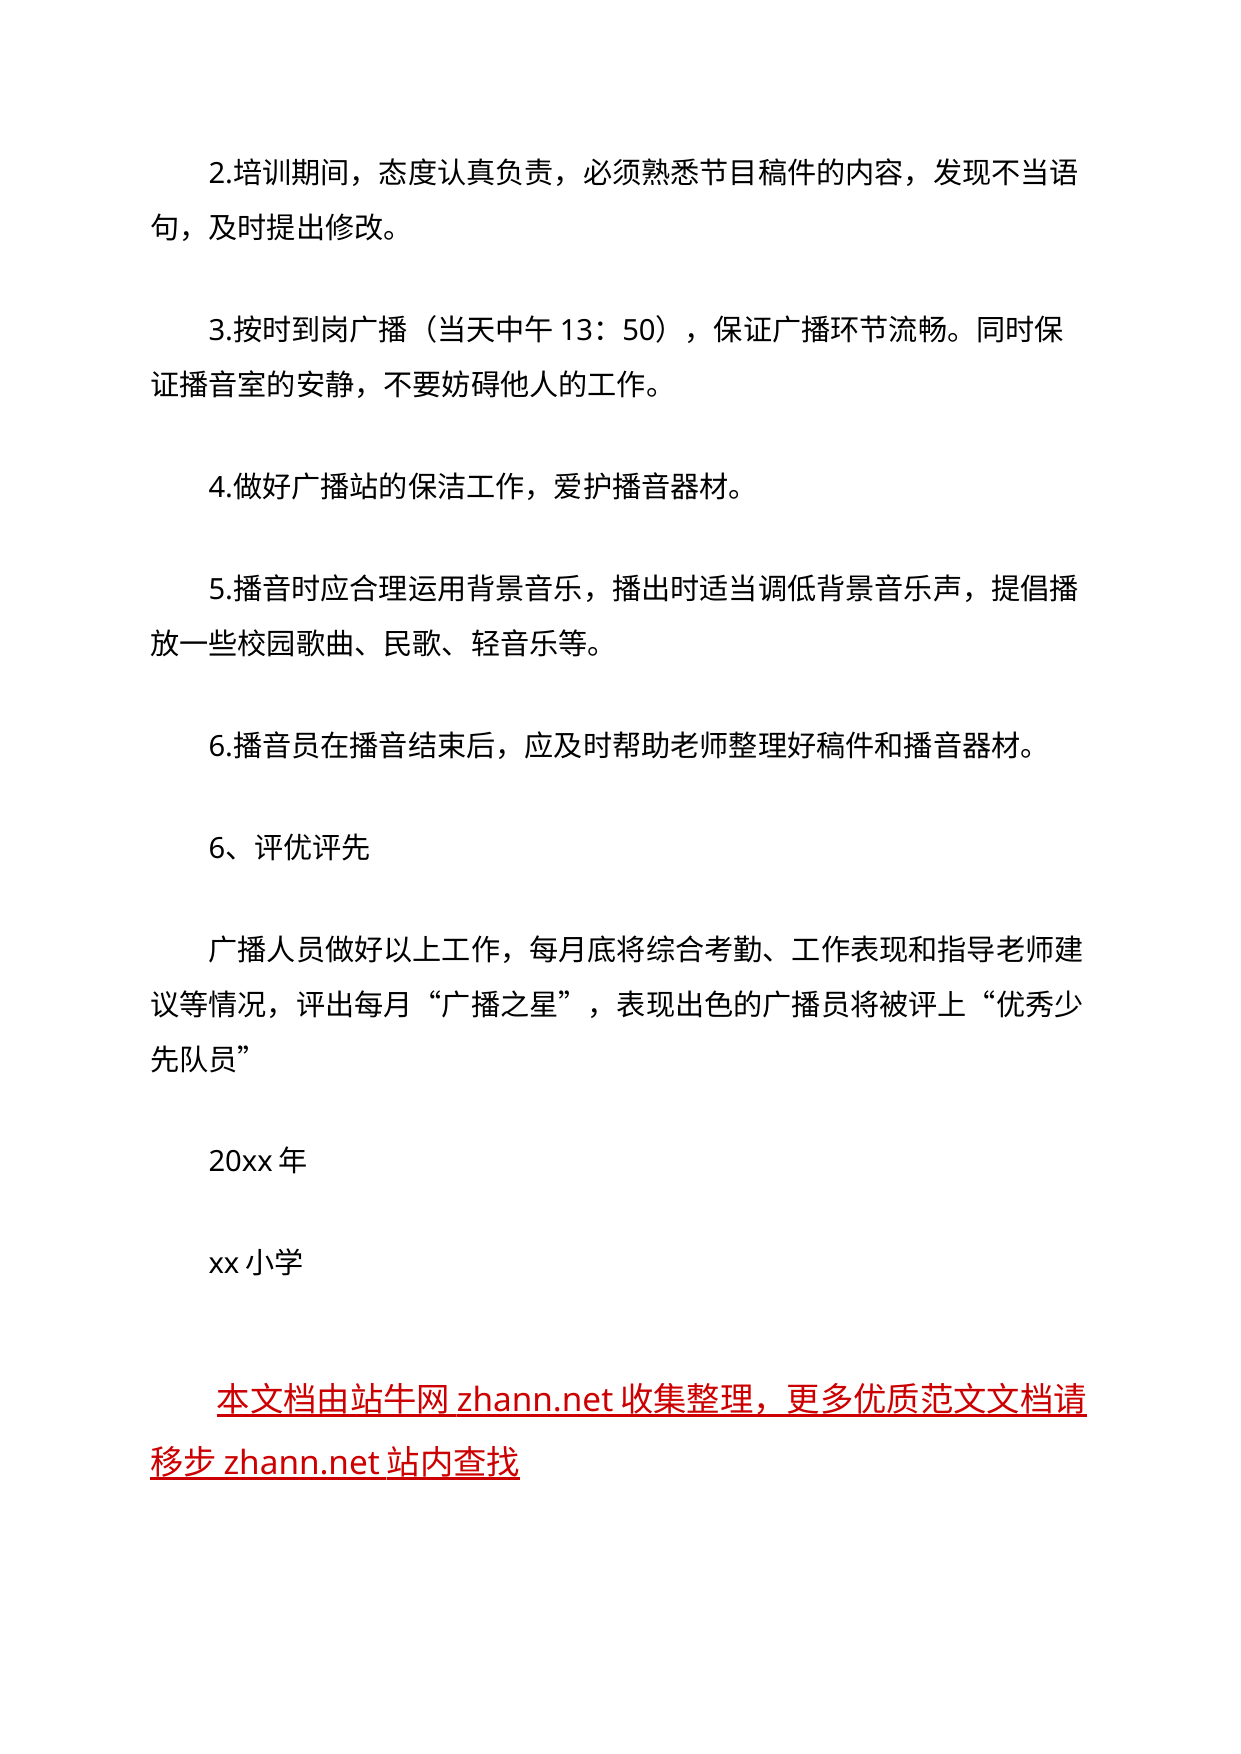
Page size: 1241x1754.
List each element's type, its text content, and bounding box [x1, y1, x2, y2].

text xx小学 [150, 1240, 1090, 1282]
text 本文档由站牛网zhann.net收集整理，更多优质范文文档请移步zhann.net站内查找 [150, 1373, 1090, 1484]
text 2.培训期间，态度认真负责，必须熟悉节目稿件的内容，发现不当语句，及时提出修改。 [150, 150, 1090, 247]
text 广播人员做好以上工作，每月底将综合考勤、工作表现和指导老师建议等情况，评出每月“广播之星”，表现出色的广播员将被评上“优秀少先队员” [150, 926, 1090, 1078]
text 5.播音时应合理运用背景音乐，播出时适当调低背景音乐声，提倡播放一些校园歌曲、民歌、轻音乐等。 [150, 566, 1090, 663]
text 3.按时到岗广播（当天中午13：50），保证广播环节流畅。同时保证播音室的安静，不要妨碍他人的工作。 [150, 307, 1090, 404]
text 20xx年 [150, 1138, 1090, 1180]
text 4.做好广播站的保洁工作，爱护播音器材。 [150, 463, 1090, 506]
text 6、评优评先 [150, 824, 1090, 867]
text 6.播音员在播音结束后，应及时帮助老师整理好稿件和播音器材。 [150, 722, 1090, 765]
